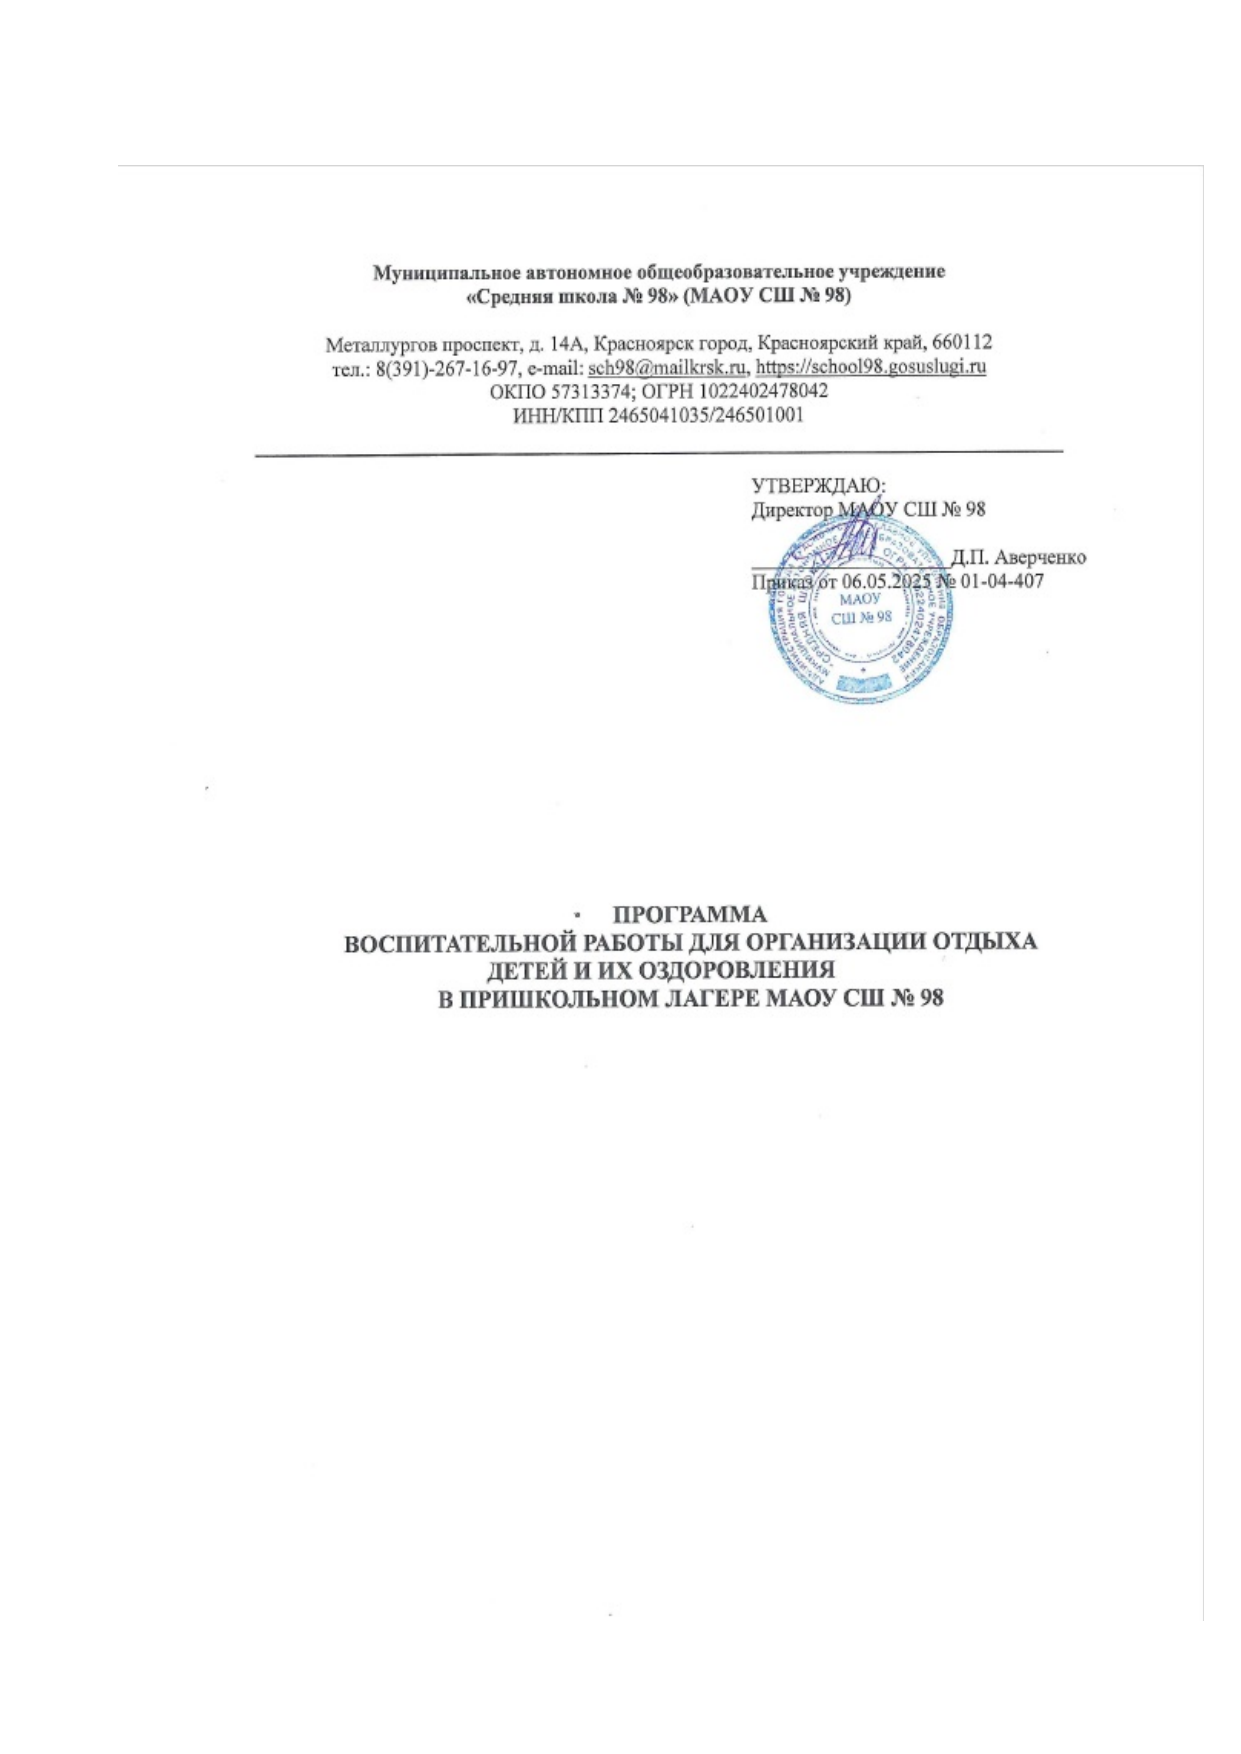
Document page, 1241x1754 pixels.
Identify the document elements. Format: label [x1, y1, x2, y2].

picture [118, 165, 1204, 1621]
